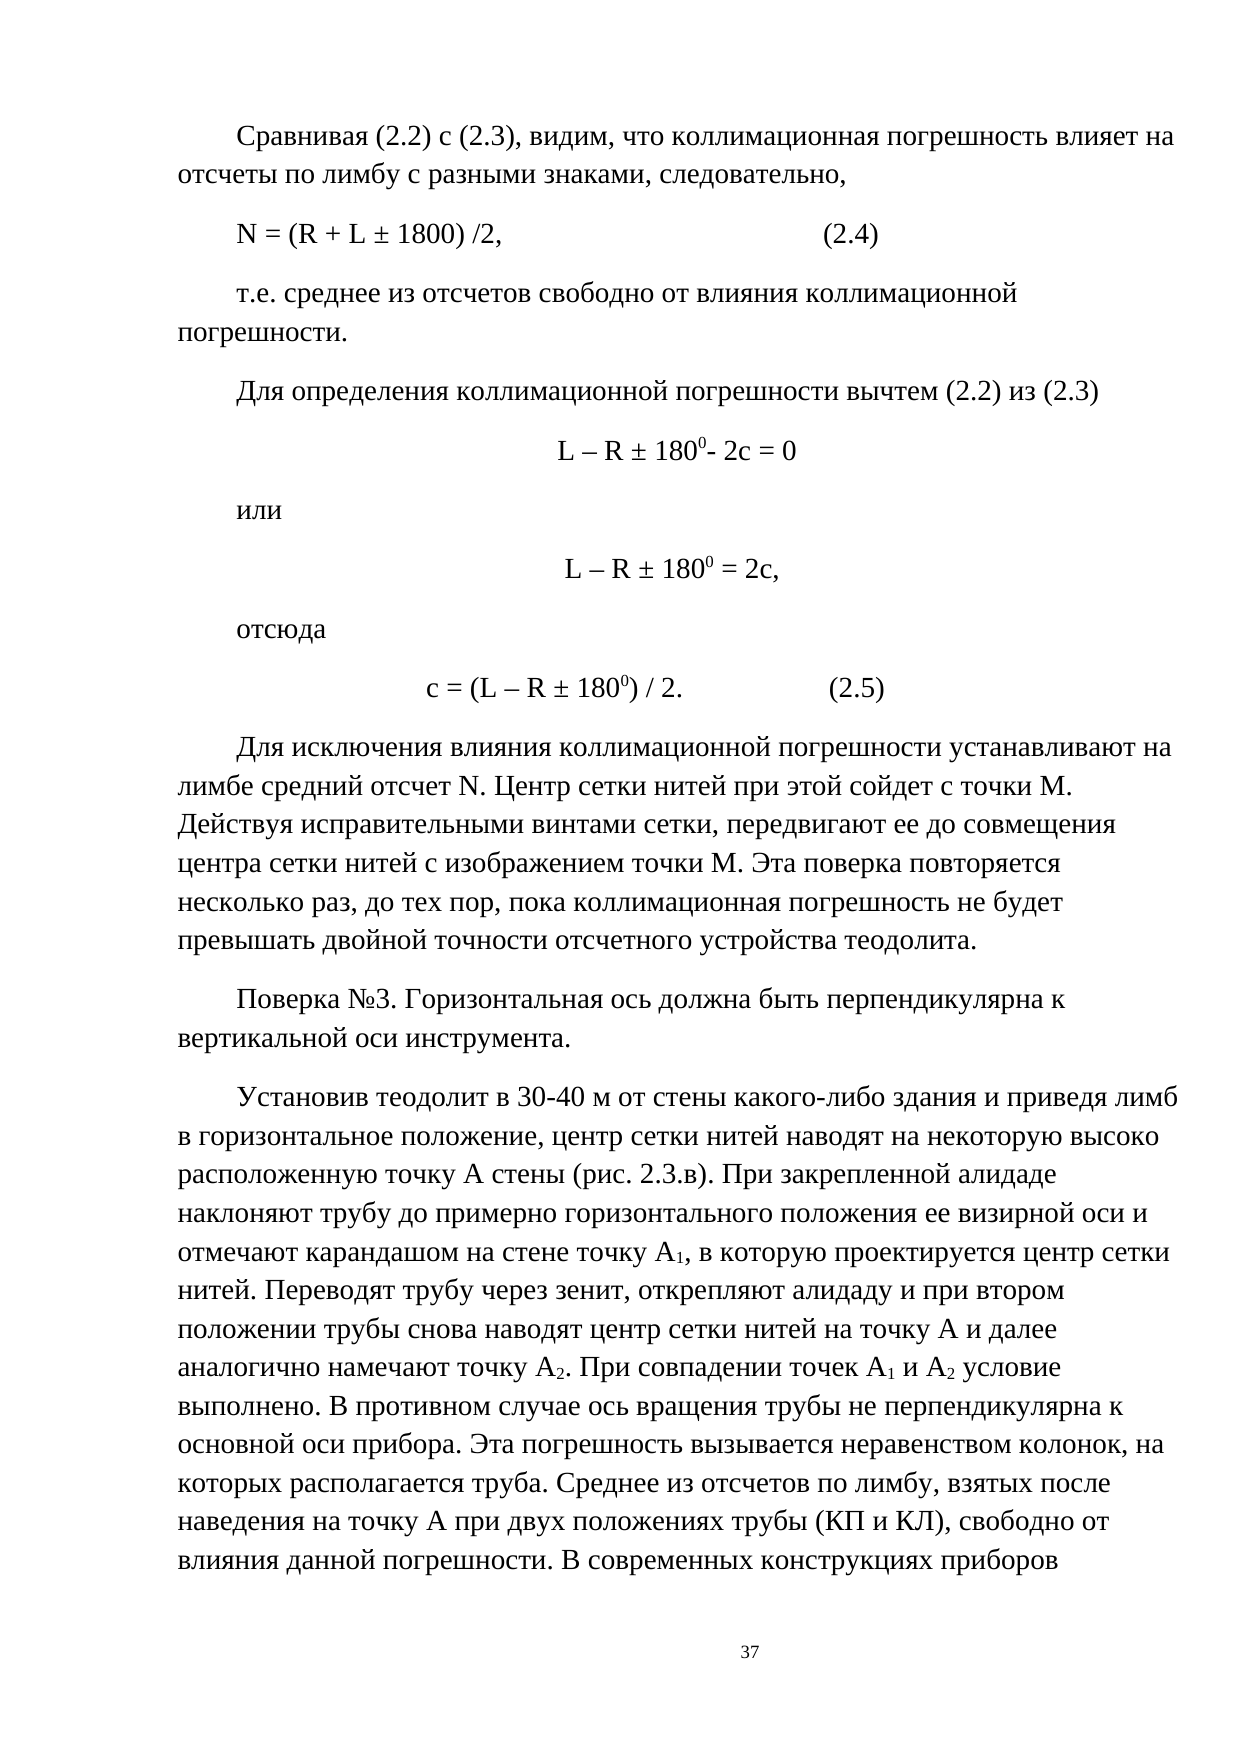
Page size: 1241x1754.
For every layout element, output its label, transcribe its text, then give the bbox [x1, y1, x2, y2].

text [177, 1079, 1181, 1576]
text или [177, 492, 1181, 526]
text L – R ± 1800- 2c = 0 [177, 433, 1181, 466]
text N = (R + L ± 1800) /2, (2.4) [177, 216, 1181, 249]
text c = (L – R ± 1800) / 2. (2.5) [177, 670, 1181, 704]
text Поверка №3. Горизонтальная ось должна быть перпендикулярна к вертикальной оси инструмента. [177, 982, 1181, 1054]
text т.е. среднее из отсчетов свободно от влияния коллимационной погрешности. [177, 275, 1181, 347]
text Для определения коллимационной погрешности вычтем (2.2) из (2.3) [177, 373, 1181, 407]
text Для исключения влияния коллимационной погрешности устанавливают на лимбе средний отсчет N. Центр сетки нитей при этой сойдет с точки M. Действуя исправительными винтами сетки, передвигают ее до совмещения центра сетки нитей с изображением точки M. Эта поверка повторяется несколько раз, до тех пор, пока коллимационная погрешность не будет превышать двойной точности отсчетного устройства теодолита. [177, 729, 1181, 956]
text L – R ± 1800 = 2c, [177, 551, 1181, 585]
text отсюда [177, 611, 1181, 644]
text Сравнивая (2.2) с (2.3), видим, что коллимационная погрешность влияет на отсчеты по лимбу с разными знаками, следовательно, [177, 118, 1181, 190]
